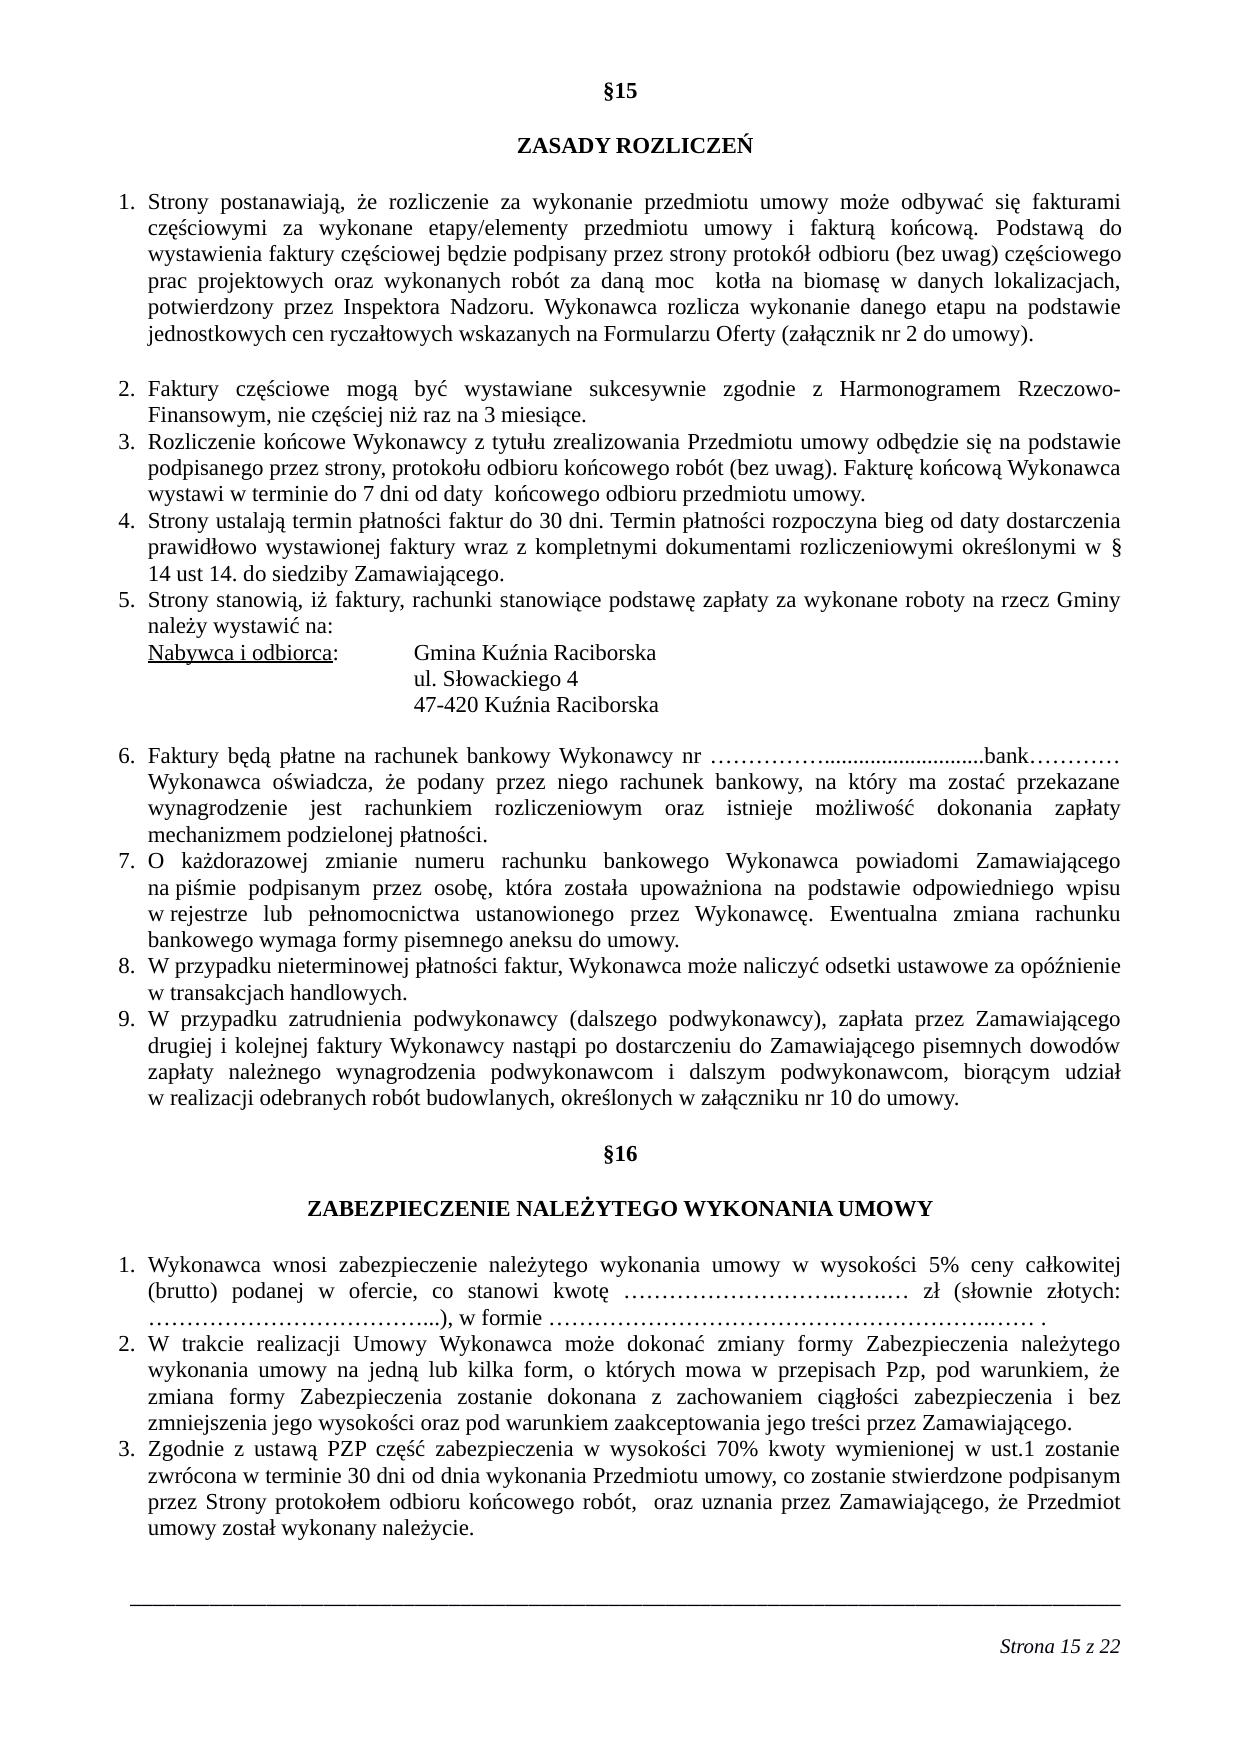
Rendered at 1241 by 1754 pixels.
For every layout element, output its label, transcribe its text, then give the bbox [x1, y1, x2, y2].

text 47-420 Kuźnia Raciborska [340, 691, 1122, 718]
list Rozliczenie końcowe Wykonawcy z tytułu zrealizowania Przedmiotu umowy odbędzie się na podstawie podpisanego przez strony, protokołu odbioru końcowego robót (bez uwag). Fakturę końcową Wykonawca wystawi w terminie do 7 dni od daty końcowego odbioru przedmiotu umowy. [118, 428, 1122, 507]
list Strony postanawiają, że rozliczenie za wykonanie przedmiotu umowy może odbywać się fakturami częściowymi za wykonane etapy/elementy przedmiotu umowy i fakturą końcową. Podstawą do wystawienia faktury częściowej będzie podpisany przez strony protokół odbioru (bez uwag) częściowego prac projektowych oraz wykonanych robót za daną moc kotła na biomasę w danych lokalizacjach, potwierdzony przez Inspektora Nadzoru. Wykonawca rozlicza wykonanie danego etapu na podstawie jednostkowych cen ryczałtowych wskazanych na Formularzu Oferty (załącznik nr 2 do umowy). [118, 188, 1122, 346]
list Faktury będą płatne na rachunek bankowy Wykonawcy nr ……………............................bank………… Wykonawca oświadcza, że podany przez niego rachunek bankowy, na który ma zostać przekazane wynagrodzenie jest rachunkiem rozliczeniowym oraz istnieje możliwość dokonania zapłaty mechanizmem podzielonej płatności. [118, 742, 1122, 847]
list Strony stanowią, iż faktury, rachunki stanowiące podstawę zapłaty za wykonane roboty na rzecz Gminy należy wystawić na: [118, 586, 1122, 639]
text Nabywca i odbiorca: Gmina Kuźnia Raciborska [118, 639, 1122, 665]
text ul. Słowackiego 4 [340, 665, 1122, 691]
list O każdorazowej zmianie numeru rachunku bankowego Wykonawca powiadomi Zamawiającego na piśmie podpisanym przez osobę, która została upoważniona na podstawie odpowiedniego wpisu w rejestrze lub pełnomocnictwa ustanowionego przez Wykonawcę. Ewentualna zmiana rachunku bankowego wymaga formy pisemnego aneksu do umowy. [118, 847, 1122, 953]
text §15 [118, 77, 1122, 103]
list W przypadku zatrudnienia podwykonawcy (dalszego podwykonawcy), zapłata przez Zamawiającego drugiej i kolejnej faktury Wykonawcy nastąpi po dostarczeniu do Zamawiającego pisemnych dowodów zapłaty należnego wynagrodzenia podwykonawcom i dalszym podwykonawcom, biorącym udział w realizacji odebranych robót budowlanych, określonych w załączniku nr 10 do umowy. [118, 1005, 1122, 1111]
list W przypadku nieterminowej płatności faktur, Wykonawca może naliczyć odsetki ustawowe za opóźnienie w transakcjach handlowych. [118, 953, 1122, 1005]
list W trakcie realizacji Umowy Wykonawca może dokonać zmiany formy Zabezpieczenia należytego wykonania umowy na jedną lub kilka form, o których mowa w przepisach Pzp, pod warunkiem, że zmiana formy Zabezpieczenia zostanie dokonana z zachowaniem ciągłości zabezpieczenia i bez zmniejszenia jego wysokości oraz pod warunkiem zaakceptowania jego treści przez Zamawiającego. [118, 1330, 1122, 1435]
list Faktury częściowe mogą być wystawiane sukcesywnie zgodnie z Harmonogramem Rzeczowo-Finansowym, nie częściej niż raz na 3 miesiące. [118, 375, 1122, 428]
text §16 [118, 1140, 1122, 1166]
text ZABEZPIECZENIE NALEŻYTEGO WYKONANIA UMOWY [118, 1195, 1122, 1222]
list Wykonawca wnosi zabezpieczenie należytego wykonania umowy w wysokości 5% ceny całkowitej (brutto) podanej w ofercie, co stanowi kwotę ……………………….…….… zł (słownie złotych: ………………………………...), w formie ………………………………………………….…… . [118, 1251, 1122, 1330]
text ZASADY ROZLICZEŃ [148, 132, 1122, 159]
list Strony ustalają termin płatności faktur do 30 dni. Termin płatności rozpoczyna bieg od daty dostarczenia prawidłowo wystawionej faktury wraz z kompletnymi dokumentami rozliczeniowymi określonymi w § 14 ust 14. do siedziby Zamawiającego. [118, 507, 1122, 586]
list Zgodnie z ustawą PZP część zabezpieczenia w wysokości 70% kwoty wymienionej w ust.1 zostanie zwrócona w terminie 30 dni od dnia wykonania Przedmiotu umowy, co zostanie stwierdzone podpisanym przez Strony protokołem odbioru końcowego robót, oraz uznania przez Zamawiającego, że Przedmiot umowy został wykonany należycie. [118, 1435, 1122, 1541]
